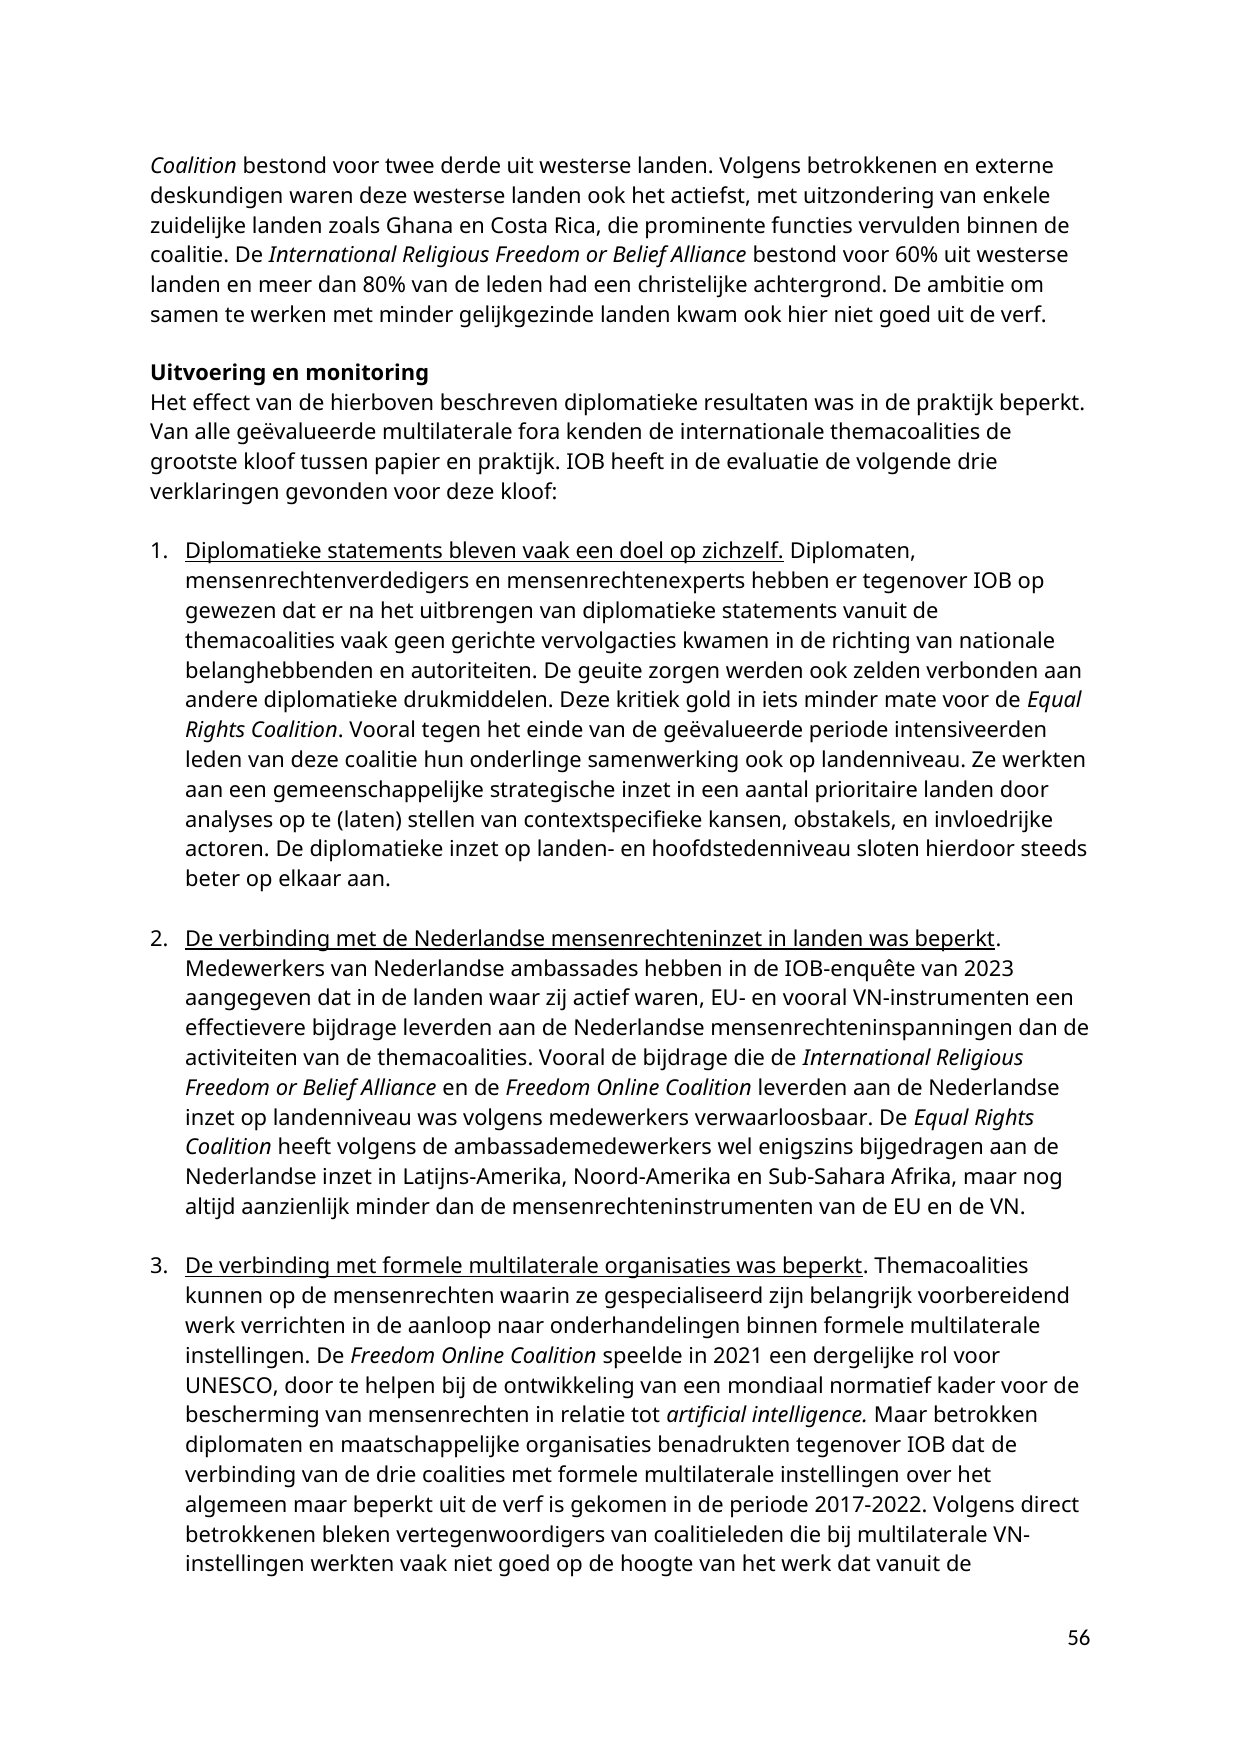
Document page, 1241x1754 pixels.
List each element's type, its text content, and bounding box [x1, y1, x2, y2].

list De verbinding met de Nederlandse mensenrechteninzet in landen was beperkt. Medewerkers van Nederlandse ambassades hebben in de IOB-enquête van 2023 aangegeven dat in de landen waar zij actief waren, EU- en vooral VN-instrumenten een effectievere bijdrage leverden aan de Nederlandse mensenrechteninspanningen dan de activiteiten van de themacoalities. Vooral de bijdrage die de International Religious Freedom or Belief Alliance en de Freedom Online Coalition leverden aan de Nederlandse inzet op landenniveau was volgens medewerkers verwaarloosbaar. De Equal Rights Coalition heeft volgens de ambassademedewerkers wel enigszins bijgedragen aan de Nederlandse inzet in Latijns-Amerika, Noord-Amerika en Sub-Sahara Afrika, maar nog altijd aanzienlijk minder dan de mensenrechteninstrumenten van de EU en de VN. [150, 923, 1090, 1221]
text Uitvoering en monitoring [150, 357, 1090, 387]
list Diplomatieke statements bleven vaak een doel op zichzelf. Diplomaten, mensenrechtenverdedigers en mensenrechtenexperts hebben er tegenover IOB op gewezen dat er na het uitbrengen van diplomatieke statements vanuit de themacoalities vaak geen gerichte vervolgacties kwamen in de richting van nationale belanghebbenden en autoriteiten. De geuite zorgen werden ook zelden verbonden aan andere diplomatieke drukmiddelen. Deze kritiek gold in iets minder mate voor de Equal Rights Coalition. Vooral tegen het einde van de geëvalueerde periode intensiveerden leden van deze coalitie hun onderlinge samenwerking ook op landenniveau. Ze werkten aan een gemeenschappelijke strategische inzet in een aantal prioritaire landen door analyses op te (laten) stellen van contextspecifieke kansen, obstakels, en invloedrijke actoren. De diplomatieke inzet op landen- en hoofdstedenniveau sloten hierdoor steeds beter op elkaar aan. [150, 536, 1090, 893]
text Het effect van de hierboven beschreven diplomatieke resultaten was in de praktijk beperkt. Van alle geëvalueerde multilaterale fora kenden de internationale themacoalities de grootste kloof tussen papier en praktijk. IOB heeft in de evaluatie de volgende drie verklaringen gevonden voor deze kloof: [150, 387, 1090, 506]
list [150, 1251, 1090, 1578]
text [150, 150, 1090, 357]
